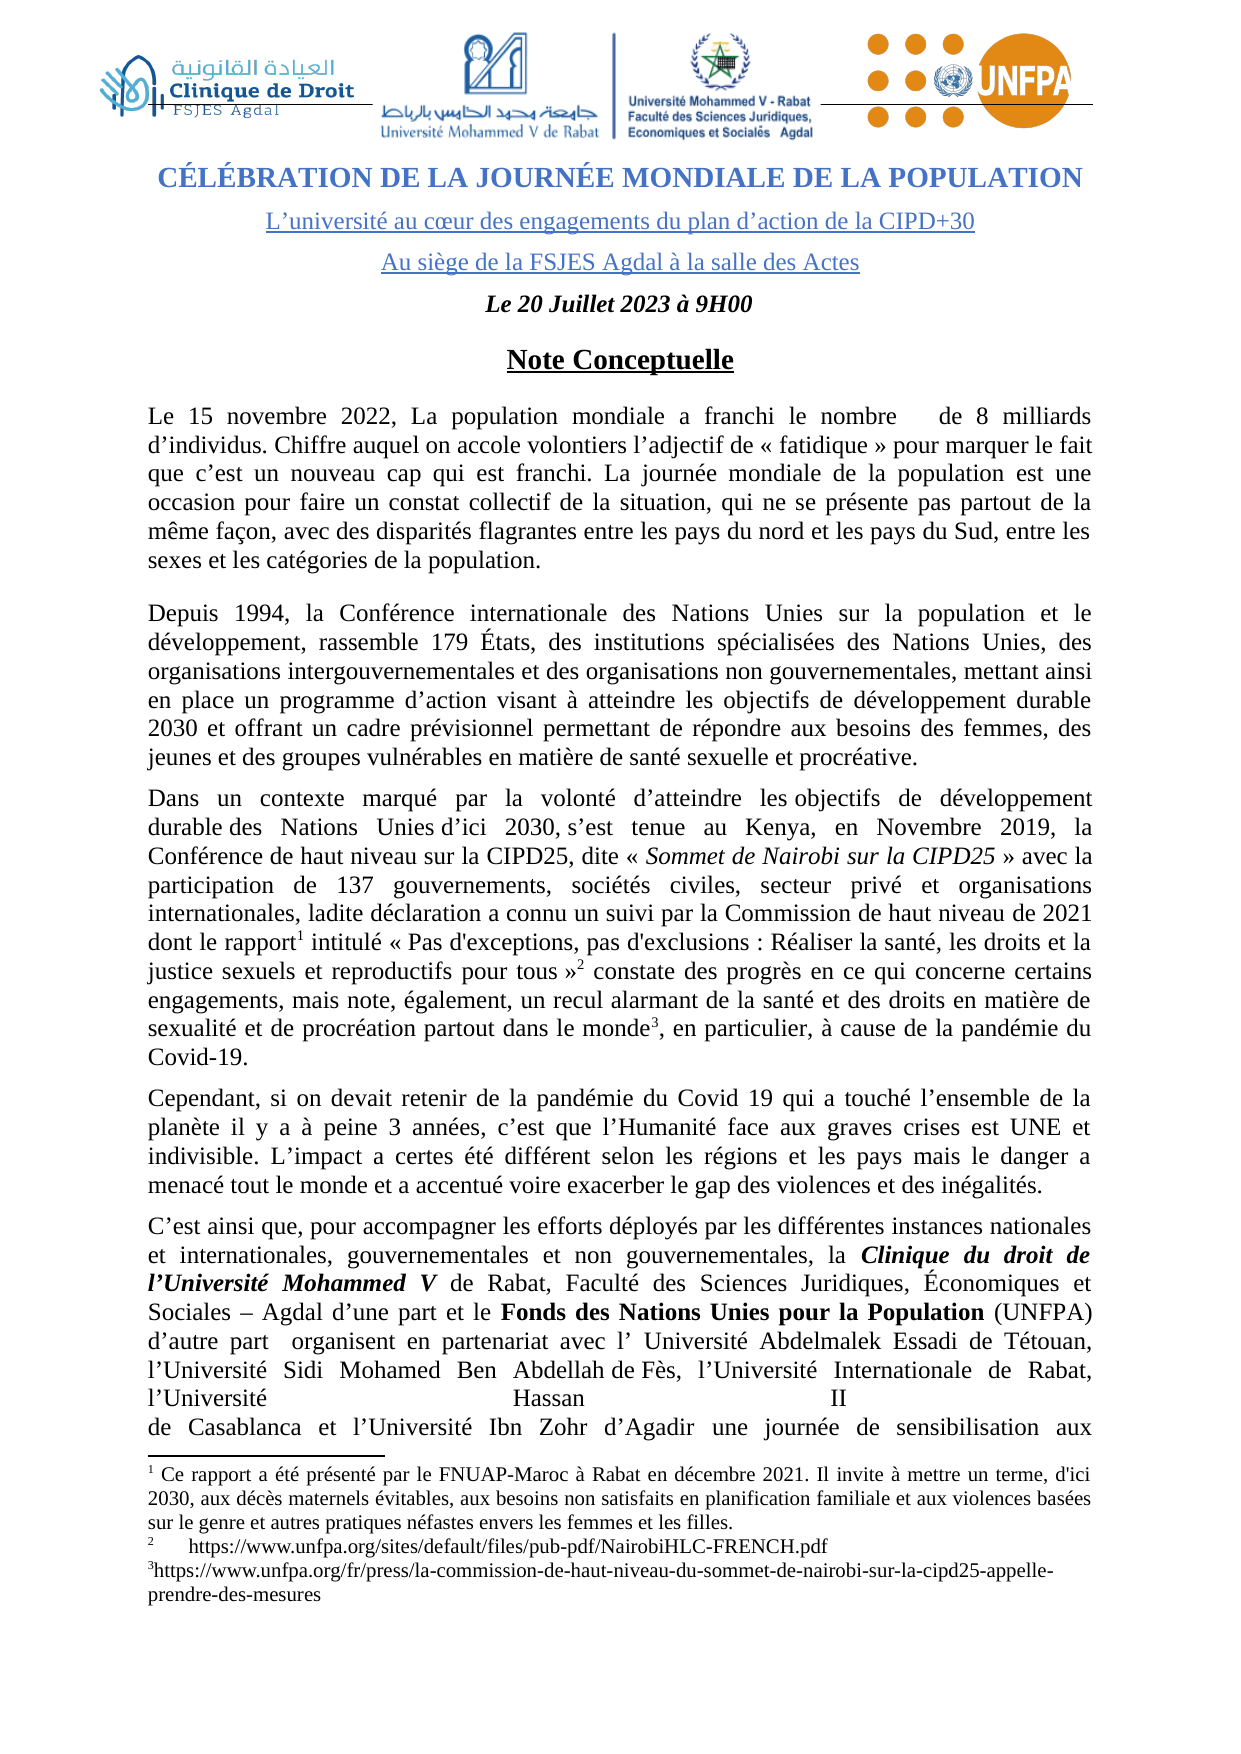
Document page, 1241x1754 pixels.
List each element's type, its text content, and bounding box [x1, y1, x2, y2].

text Depuis 1994, la Conférence internationale des Nations Unies sur la population et le développement, rassemble 179 États, des institutions spécialisées des Nations Unies, des organisations intergouvernementales et des organisations non gouvernementales, mettant ainsi en place un programme d’action visant à atteindre les objectifs de développement durable 2030 et offrant un cadre prévisionnel permettant de répondre aux besoins des femmes, des jeunes et des groupes vulnérables en matière de santé sexuelle et procréative. [148, 598, 1093, 771]
text Note Conceptuelle [148, 342, 1093, 376]
text Le 20 Juillet 2023 à 9H00 [148, 289, 1093, 317]
text Dans un contexte marqué par la volonté d’atteindre les objectifs de développement durable des Nations Unies d’ici 2030, s’est tenue au Kenya, en Novembre 2019, la Conférence de haut niveau sur la CIPD25, dite « Sommet de Nairobi sur la CIPD25 » avec la participation de 137 gouvernements, sociétés civiles, secteur privé et organisations internationales, ladite déclaration a connu un suivi par la Commission de haut niveau de 2021 dont le rapport intitulé « Pas d'exceptions, pas d'exclusions : Réaliser la santé, les droits et la justice sexuels et reproductifs pour tous » constate des progrès en ce qui concerne certains engagements, mais note, également, un recul alarmant de la santé et des droits en matière de sexualité et de procréation partout dans le monde, en particulier, à cause de la pandémie du Covid-19. [148, 783, 1093, 1071]
picture [851, 11, 1093, 104]
text Au siège de la FSJES Agdal à la salle des Actes [148, 247, 1093, 276]
picture [851, 105, 1093, 147]
text L’université au cœur des engagements du plan d’action de la CIPD+30 [148, 206, 1093, 235]
text Cependant, si on devait retenir de la pandémie du Covid 19 qui a touché l’ensemble de la planète il y a à peine 3 années, c’est que l’Humanité face aux graves crises est UNE et indivisible. L’impact a certes été différent selon les régions et les pays mais le danger a menacé tout le monde et a accentué voire exacerber le gap des violences et des inégalités. [148, 1083, 1093, 1198]
text Le 15 novembre 2022, La population mondiale a franchi le nombre de 8 milliards d’individus. Chiffre auquel on accole volontiers l’adjectif de « fatidique » pour marquer le fait que c’est un nouveau cap qui est franchi. La journée mondiale de la population est une occasion pour faire un constat collectif de la situation, qui ne se présente pas partout de la même façon, avec des disparités flagrantes entre les pays du nord et les pays du Sud, entre les sexes et les catégories de la population. [148, 401, 1093, 573]
picture [68, 26, 821, 148]
text CÉLÉBRATION DE LA JOURNÉE MONDIALE DE LA POPULATION [148, 160, 1093, 194]
